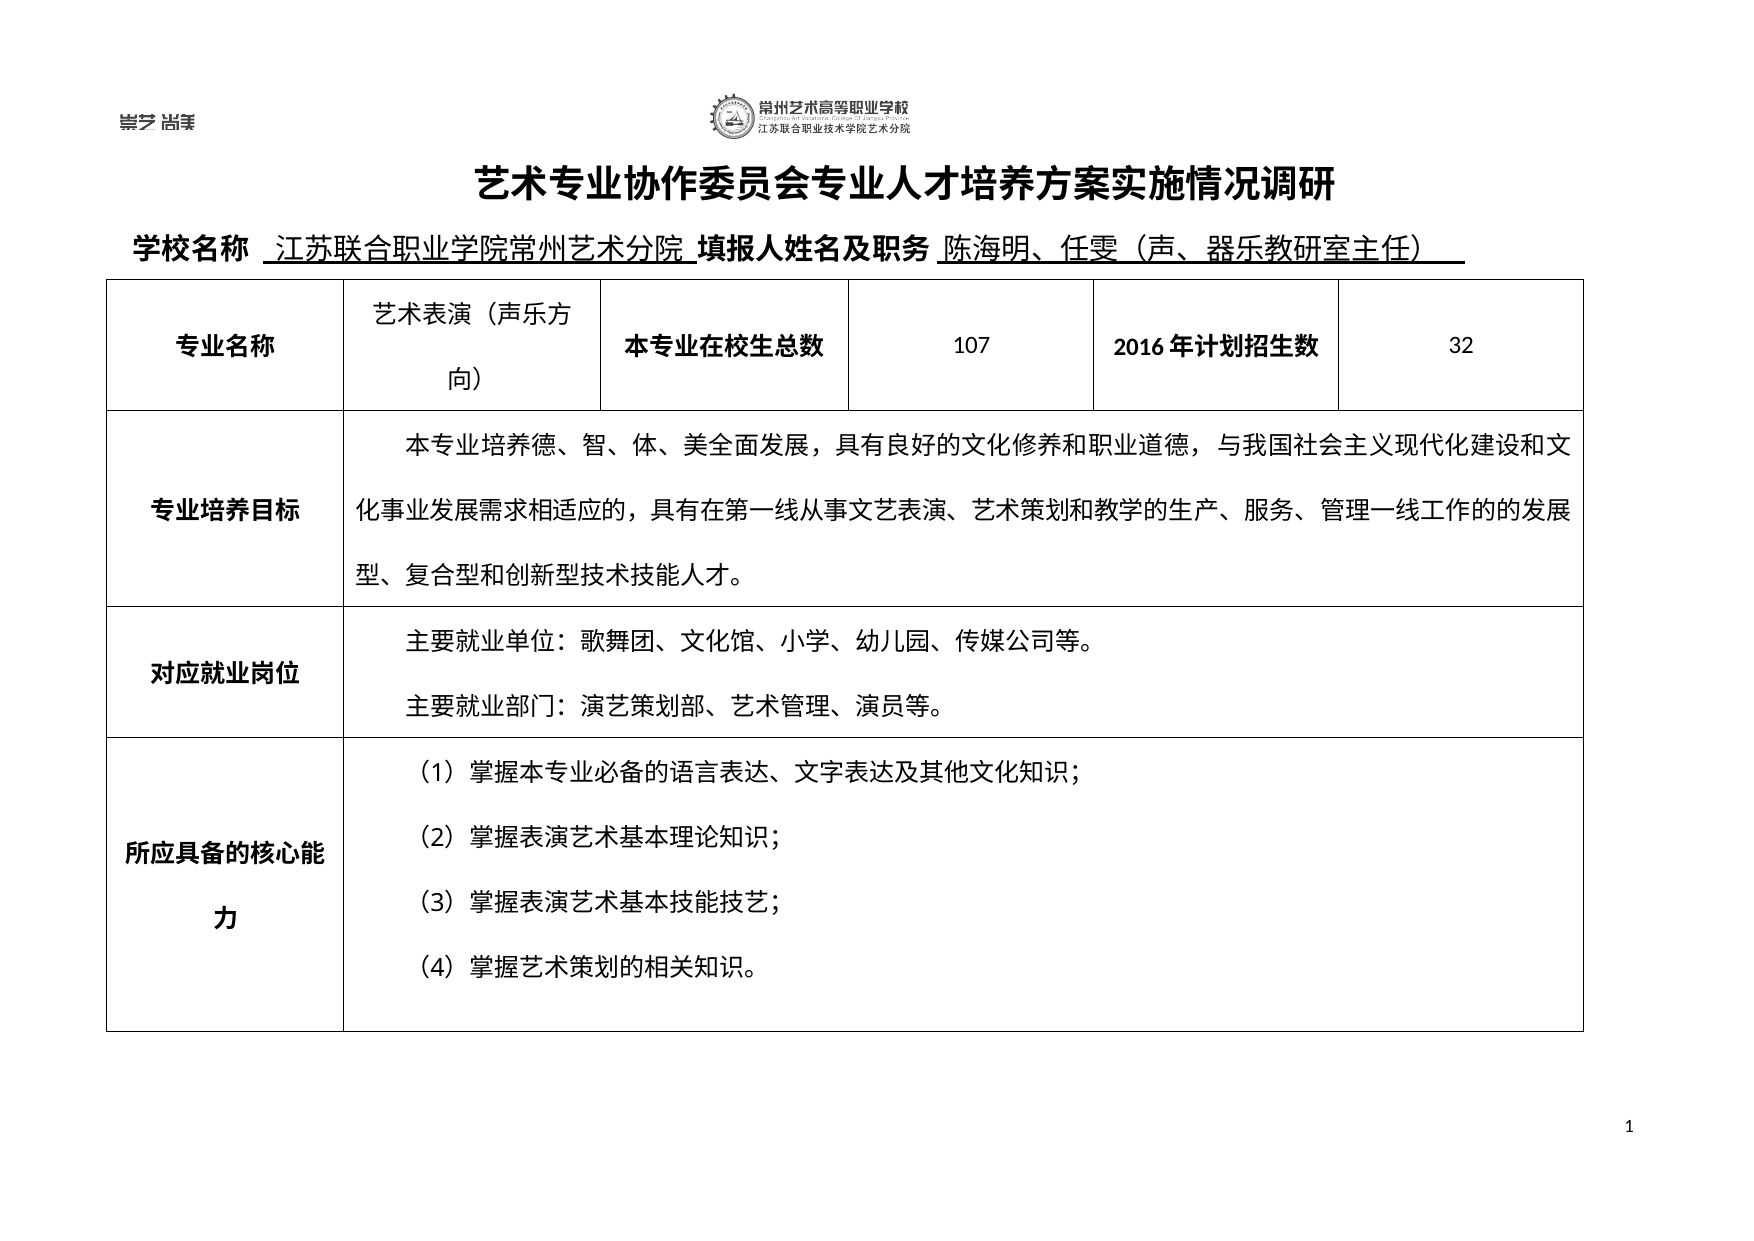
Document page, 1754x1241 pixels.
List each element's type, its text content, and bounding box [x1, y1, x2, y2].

text 学校名称 江苏联合职业学院常州艺术分院 填报人姓名及职务 陈海明、任雯（声、器乐教研室主任） [118, 214, 1636, 279]
table_cell 对应就业岗位 [107, 607, 343, 737]
table_header 本专业在校生总数 [601, 280, 848, 410]
text 艺术专业协作委员会专业人才培养方案实施情况调研 [118, 149, 1636, 214]
table_cell 主要就业单位：歌舞团、文化馆、小学、幼儿园、传媒公司等。 主要就业部门：演艺策划部、艺术管理、演员等。 [344, 607, 1583, 737]
table_header 专业名称 [107, 280, 343, 410]
table_cell （1）掌握本专业必备的语言表达、文字表达及其他文化知识； （2）掌握表演艺术基本理论知识； （3）掌握表演艺术基本技能技艺； （4）掌握艺术策划的相关知识。 [344, 738, 1583, 1031]
picture [119, 113, 195, 130]
table_header 2016年计划招生数 [1094, 280, 1338, 410]
table_header 艺术表演（声乐方向） [344, 280, 600, 410]
table_cell 所应具备的核心能力 [107, 738, 343, 1031]
table_cell 专业培养目标 [107, 411, 343, 606]
picture [707, 90, 912, 140]
table_header 107 [849, 280, 1093, 410]
table_cell 本专业培养德、智、体、美全面发展，具有良好的文化修养和职业道德，与我国社会主义现代化建设和文化事业发展需求相适应的，具有在第一线从事文艺表演、艺术策划和教学的生产、服务、管理一线工作的的发展型、复合型和创新型技术技能人才。 [344, 411, 1583, 606]
table_header 32 [1339, 280, 1583, 410]
